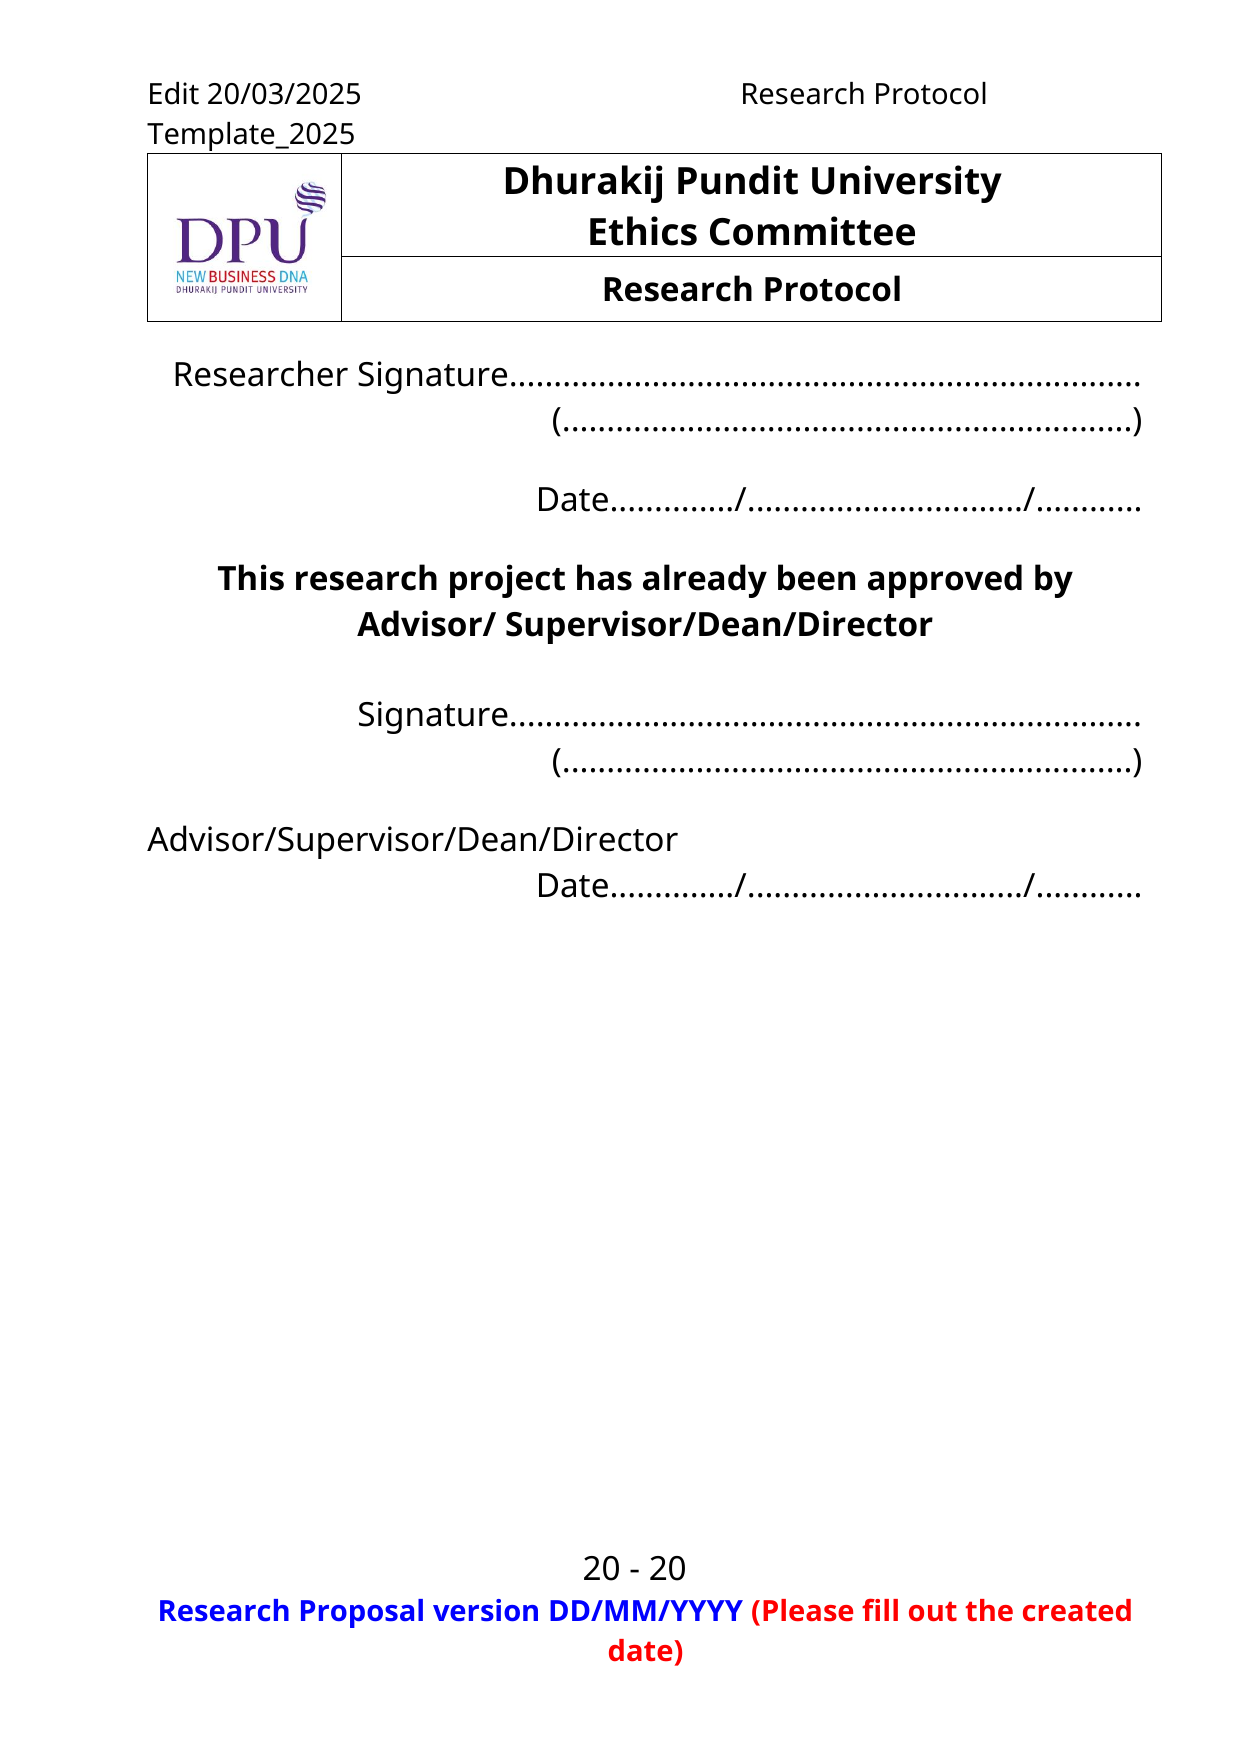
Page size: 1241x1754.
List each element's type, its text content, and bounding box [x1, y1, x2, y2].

text (................................................................) [147, 396, 1144, 441]
picture [167, 171, 328, 303]
text Advisor/Supervisor/Dean/Director [147, 782, 1144, 862]
text Date............../.............................../............ [147, 476, 1144, 521]
text Signature....................................................................... [147, 691, 1144, 737]
text Researcher Signature....................................................................... [147, 351, 1144, 396]
text This research project has already been approved by Advisor/ Supervisor/Dean/Director [147, 555, 1144, 646]
text (................................................................) [147, 737, 1144, 782]
text Date............../.............................../............ [147, 862, 1144, 907]
